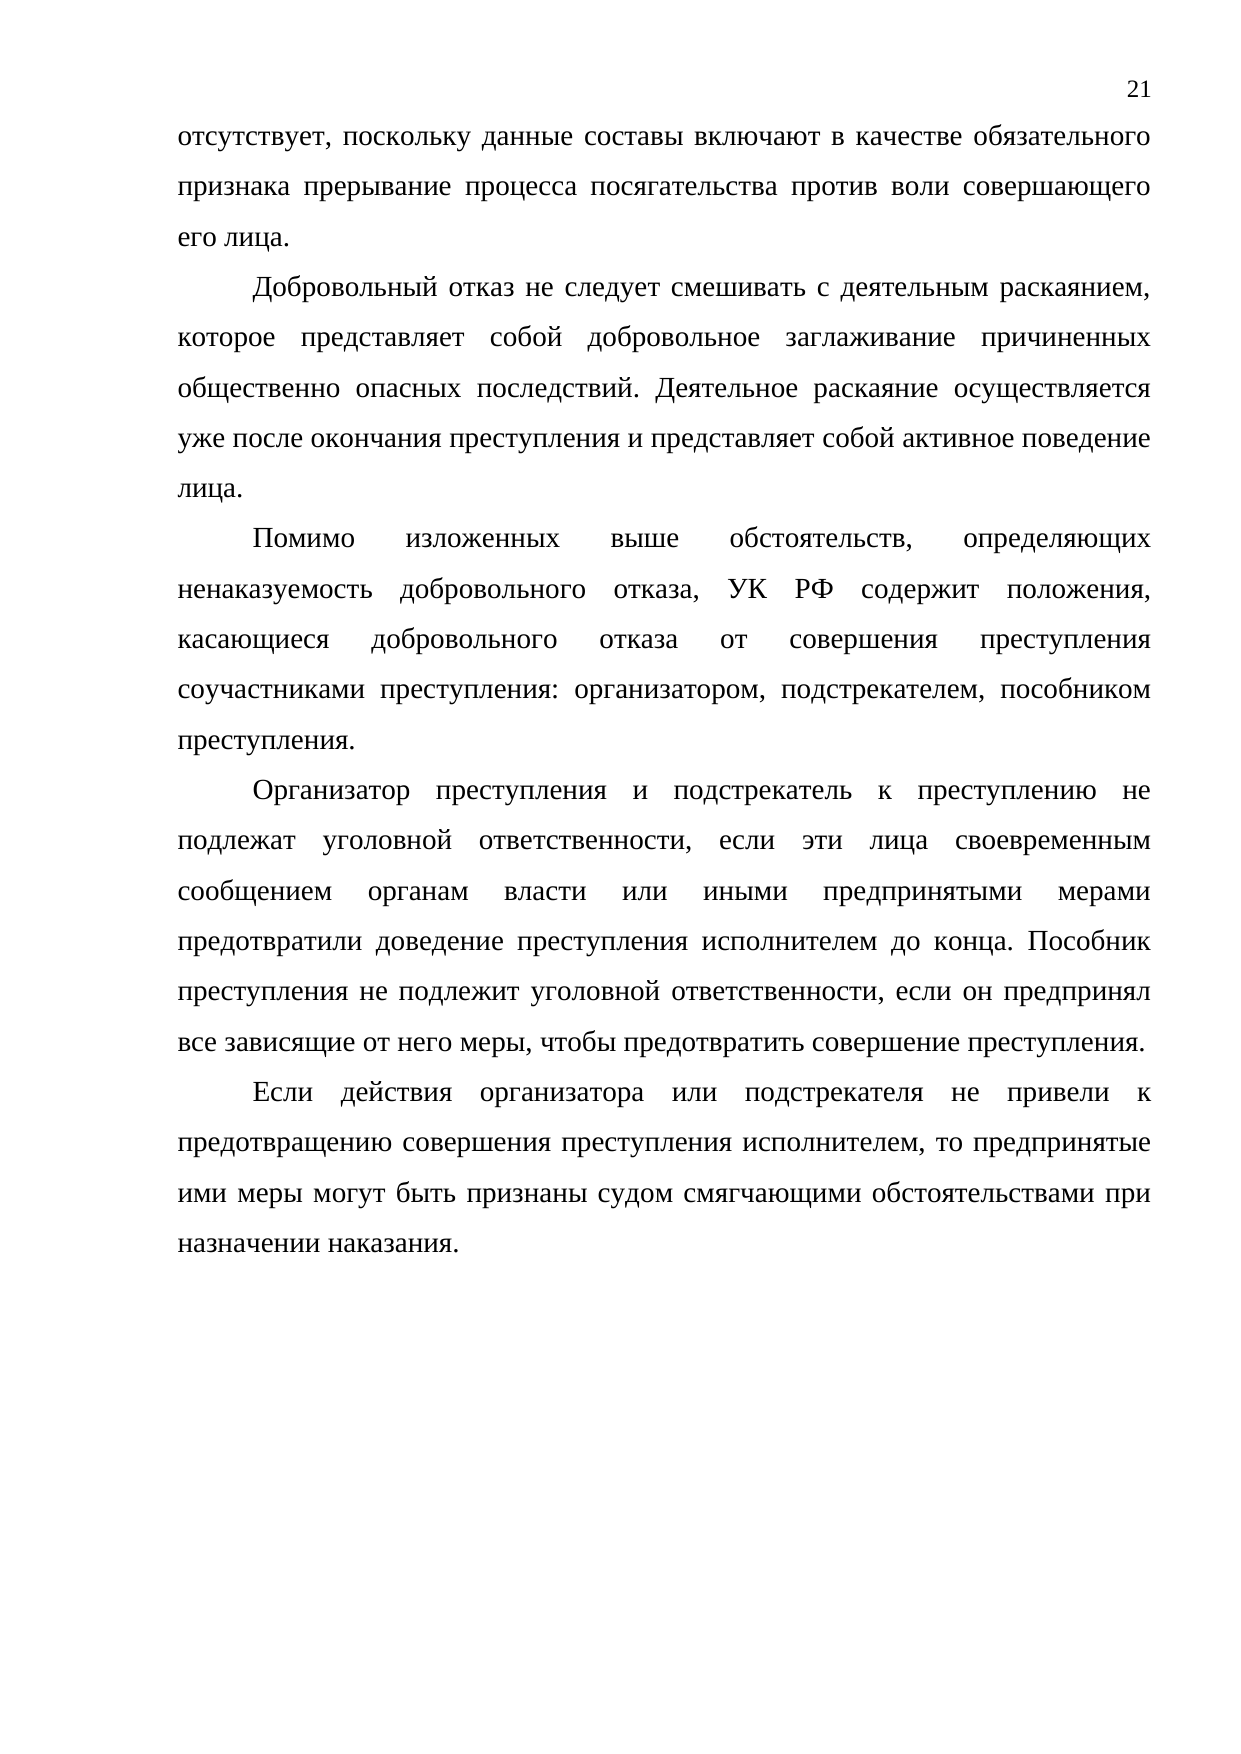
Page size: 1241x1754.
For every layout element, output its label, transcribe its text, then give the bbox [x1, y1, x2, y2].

text Добровольный отказ не следует смешивать с деятельным раскаянием, которое представляет собой добровольное заглаживание причиненных общественно опасных последствий. Деятельное раскаяние осуществляется уже после окончания преступления и представляет собой активное поведение лица. [177, 269, 1152, 504]
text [177, 118, 1152, 252]
text Если действия организатора или подстрекателя не привели к предотвращению совершения преступления исполнителем, то предпринятые ими меры могут быть признаны судом смягчающими обстоятельствами при назначении наказания. [177, 1074, 1152, 1258]
text Помимо изложенных выше обстоятельств, определяющих ненаказуемость добровольного отказа, УК РФ содержит положения, касающиеся добровольного отказа от совершения преступления соучастниками преступления: организатором, подстрекателем, пособником преступления. [177, 521, 1152, 755]
text Организатор преступления и подстрекатель к преступлению не подлежат уголовной ответственности, если эти лица своевременным сообщением органам власти или иными предпринятыми мерами предотвратили доведение преступления исполнителем до конца. Пособник преступления не подлежит уголовной ответственности, если он предпринял все зависящие от него меры, чтобы предотвратить совершение преступления. [177, 772, 1152, 1057]
